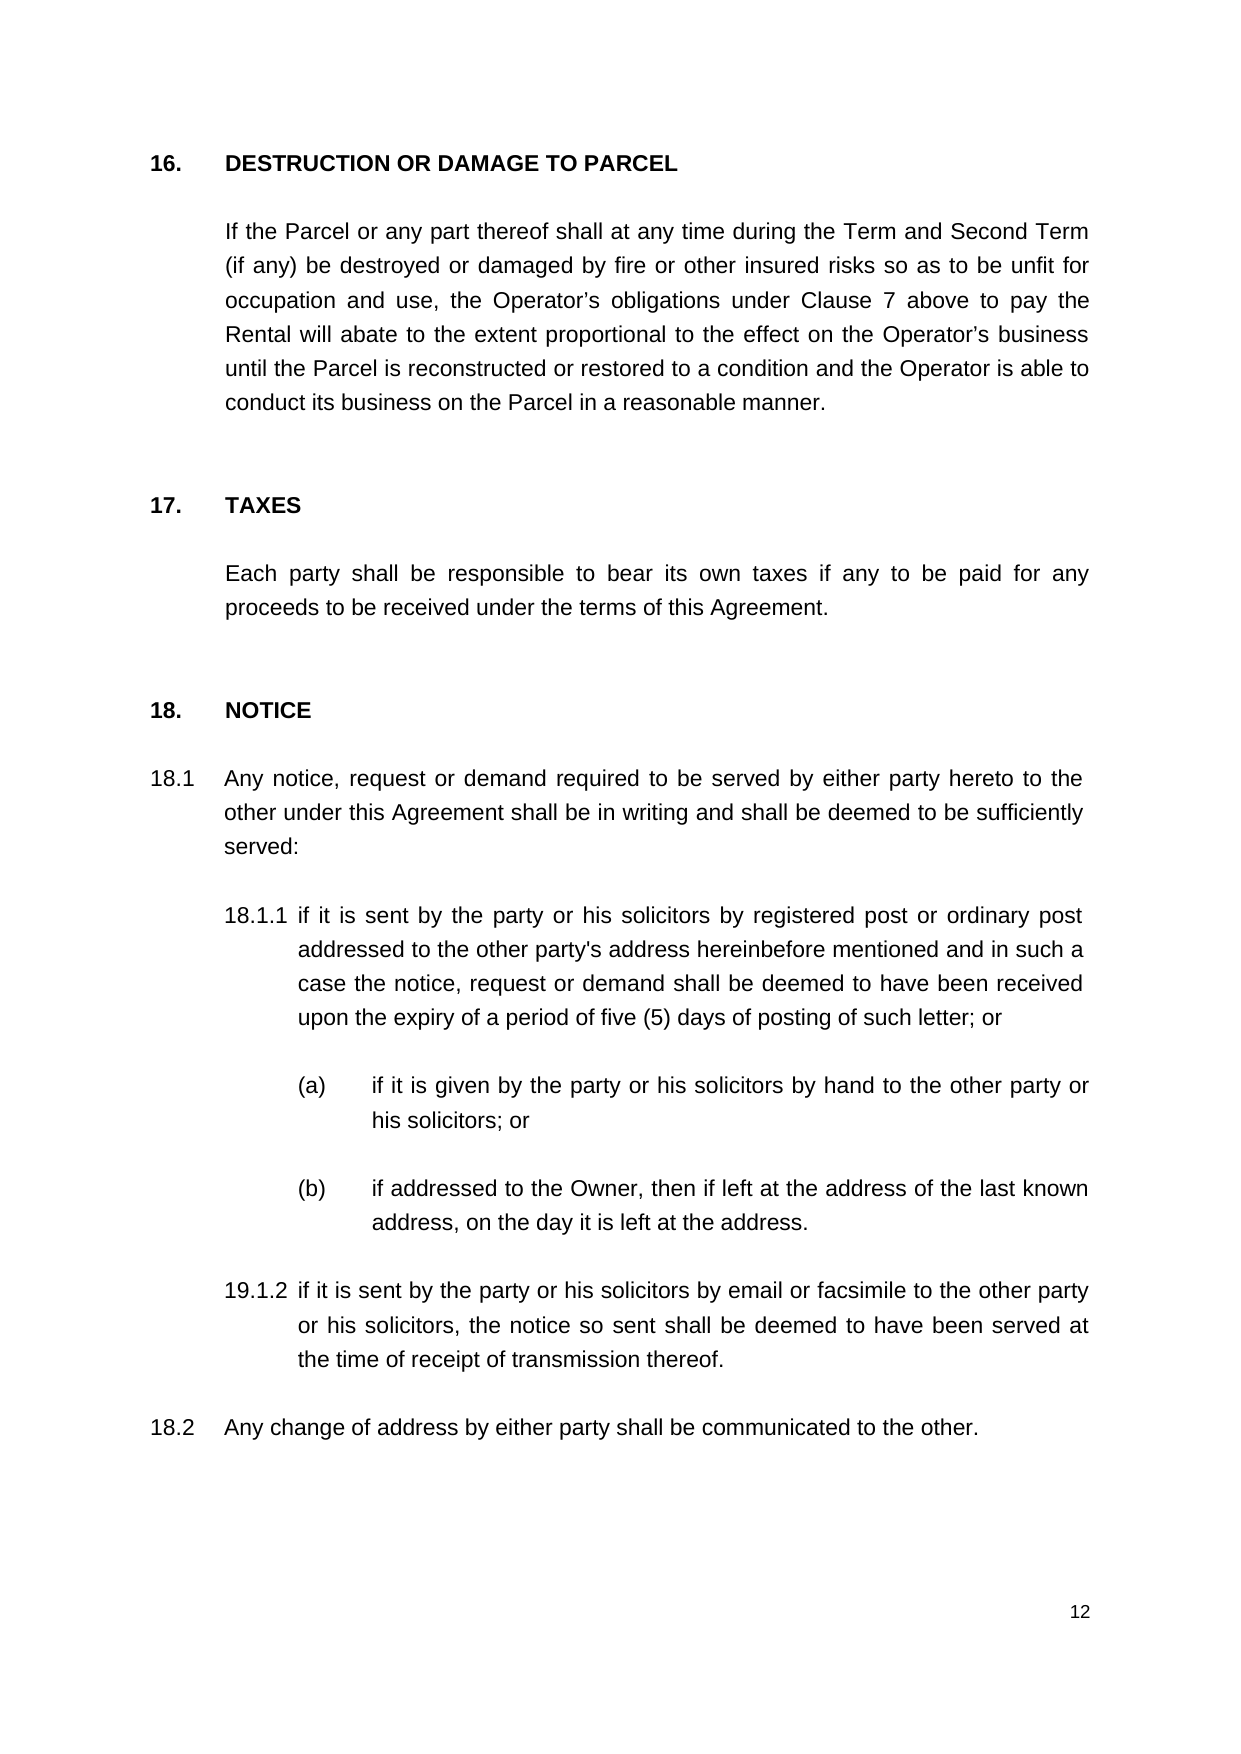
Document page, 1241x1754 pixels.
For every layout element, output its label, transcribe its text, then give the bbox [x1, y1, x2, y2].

list NOTICE [150, 697, 1090, 723]
text Each party shall be responsible to bear its own taxes if any to be paid for any proceeds to be received under the terms of this Agreement. [150, 560, 1090, 621]
list Any change of address by either party shall be communicated to the other. [150, 1414, 1090, 1441]
list if it is sent by the party or his solicitors by registered post or ordinary post addressed to the other party's address hereinbefore mentioned and in such a case the notice, request or demand shall be deemed to have been received upon the expiry of a period of five (5) days of posting of such letter; or [224, 902, 1084, 1031]
text 19.1.2 if it is sent by the party or his solicitors by email or facsimile to the other party or his solicitors, the notice so sent shall be deemed to have been served at the time of receipt of transmission thereof. [224, 1277, 1090, 1372]
list if addressed to the Owner, then if left at the address of the last known address, on the day it is left at the address. [298, 1175, 1090, 1236]
list DESTRUCTION OR DAMAGE TO PARCEL [150, 150, 1090, 176]
text If the Parcel or any part thereof shall at any time during the Term and Second Term (if any) be destroyed or damaged by fire or other insured risks so as to be unfit for occupation and use, the Operator’s obligations under Clause 7 above to pay the Rental will abate to the extent proportional to the effect on the Operator’s business until the Parcel is reconstructed or restored to a condition and the Operator is able to conduct its business on the Parcel in a reasonable manner. [150, 218, 1090, 416]
list if it is given by the party or his solicitors by hand to the other party or his solicitors; or [298, 1072, 1090, 1133]
list TAXES [150, 492, 1090, 518]
list Any notice, request or demand required to be served by either party hereto to the other under this Agreement shall be in writing and shall be deemed to be sufficiently served: [150, 765, 1084, 860]
